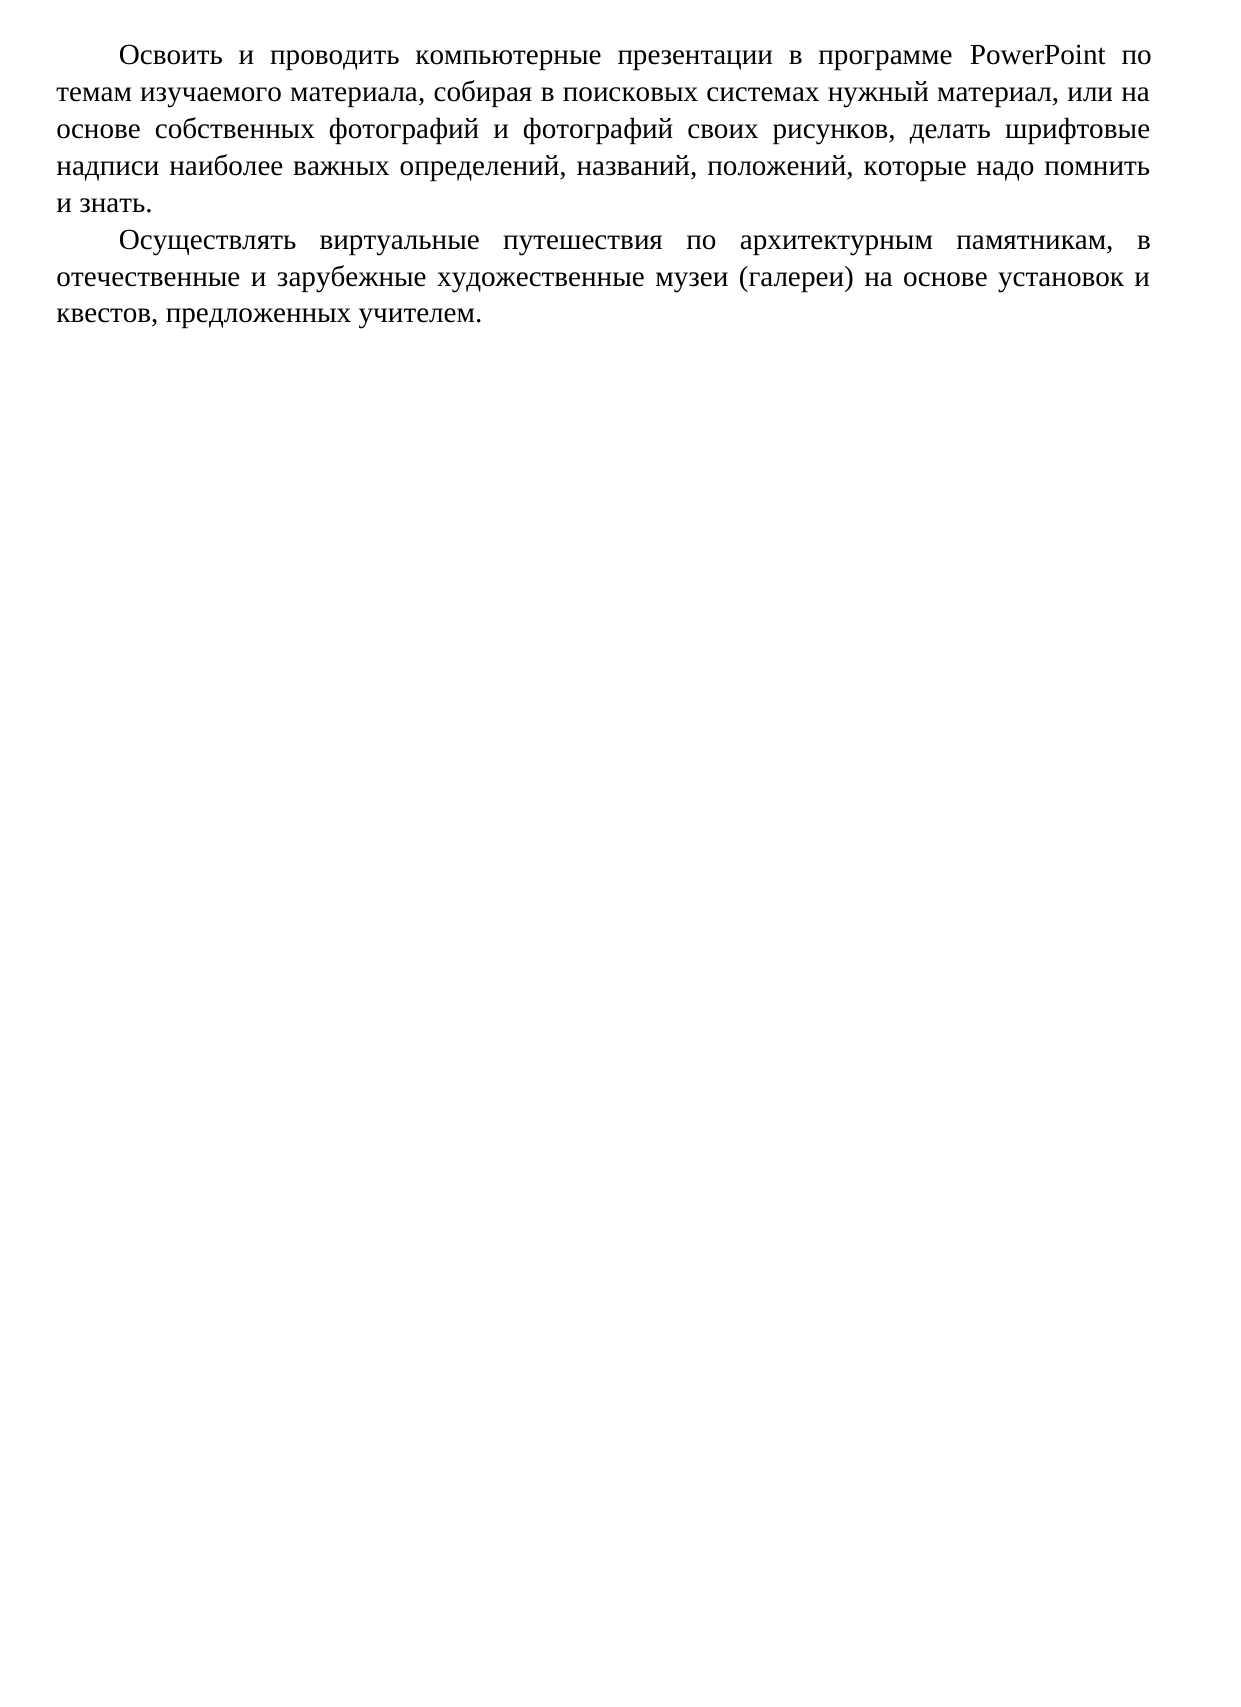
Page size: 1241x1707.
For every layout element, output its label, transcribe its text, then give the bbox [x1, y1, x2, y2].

text Освоить и проводить компьютерные презентации в программе PowerPoint по темам изучаемого материала, собирая в поисковых системах нужный материал, или на основе собственных фотографий и фотографий своих рисунков, делать шрифтовые надписи наиболее важных определений, названий, положений, которые надо помнить и знать. [56, 37, 1152, 218]
text Осуществлять виртуальные путешествия по архитектурным памятникам, в отечественные и зарубежные художественные музеи (галереи) на основе установок и квестов, предложенных учителем. [56, 222, 1152, 329]
